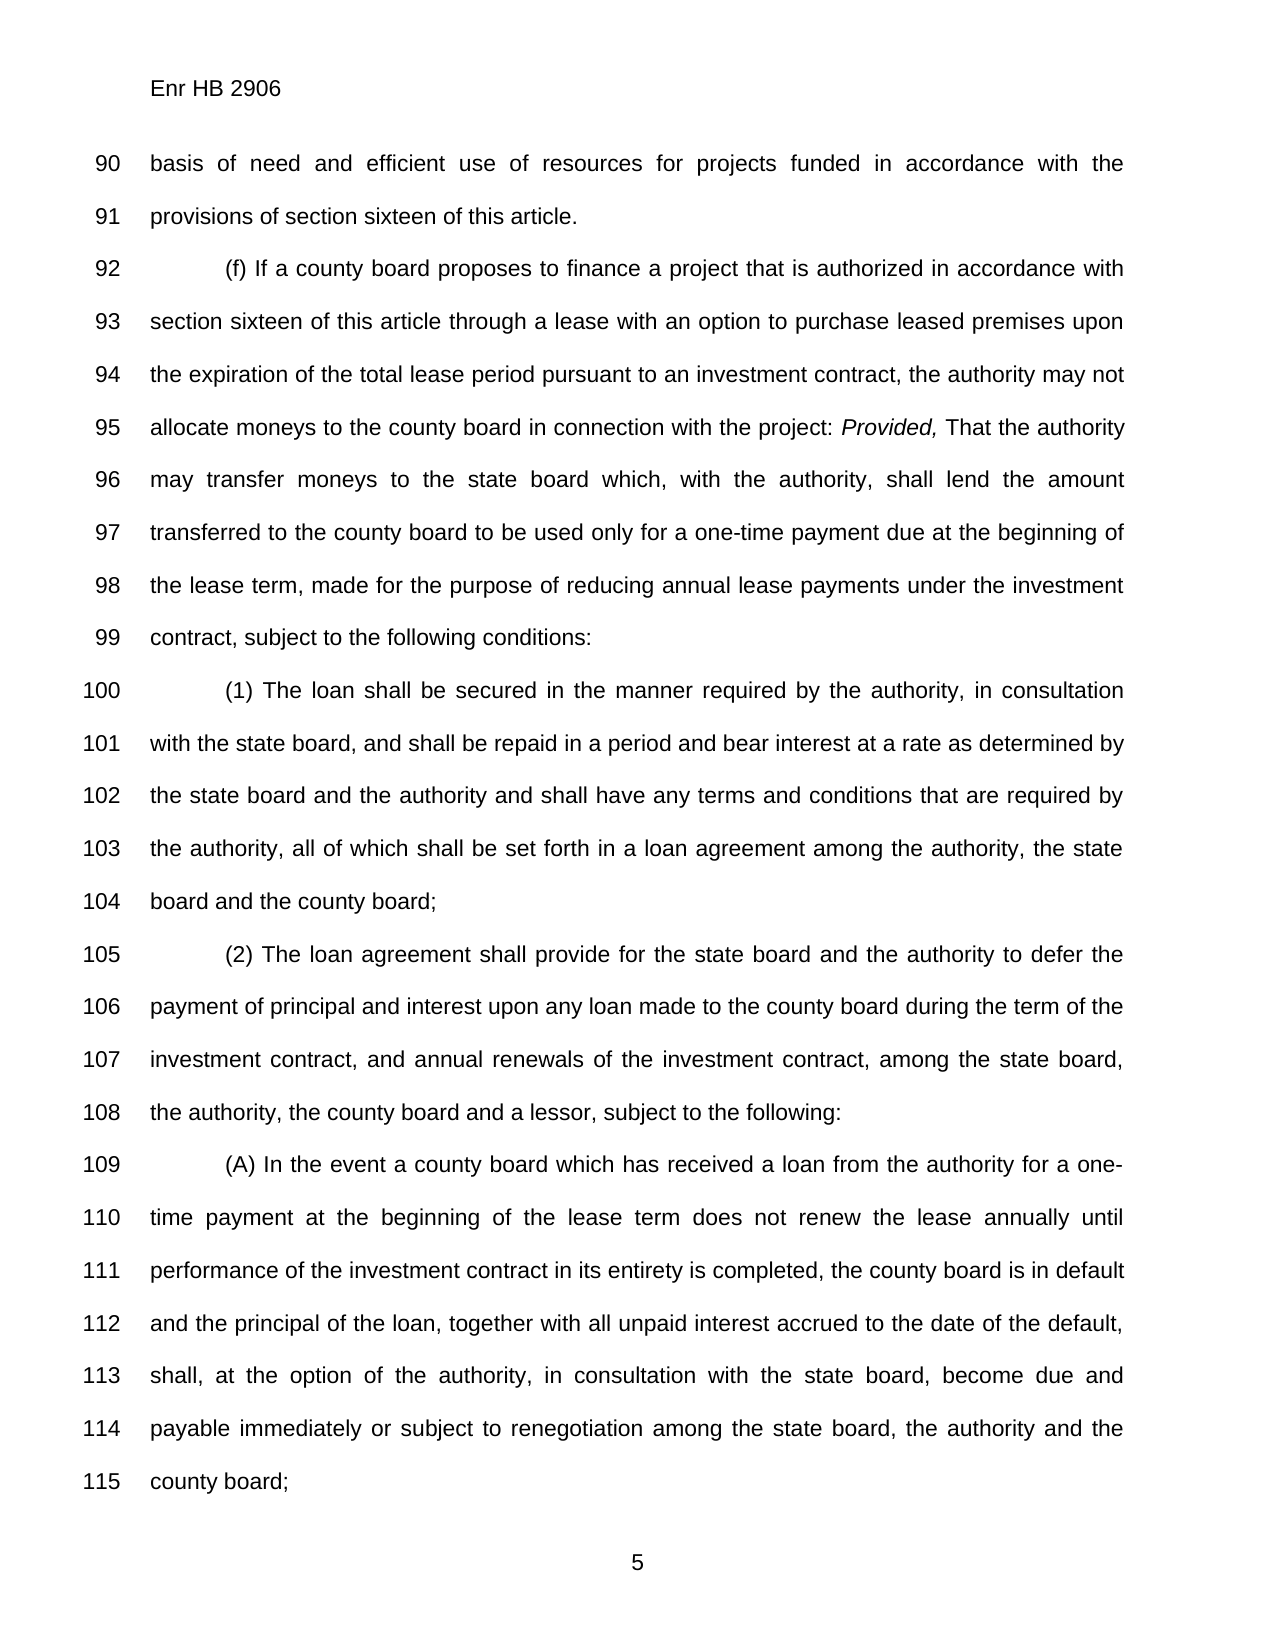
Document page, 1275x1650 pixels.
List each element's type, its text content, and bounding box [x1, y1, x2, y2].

text (1) The loan shall be secured in the manner required by the authority, in consultation with the state board, and shall be repaid in a period and bear interest at a rate as determined by the state board and the authority and shall have any terms and conditions that are required by the authority, all of which shall be set forth in a loan agreement among the authority, the state board and the county board; [150, 677, 1125, 914]
text (2) The loan agreement shall provide for the state board and the authority to defer the payment of principal and interest upon any loan made to the county board during the term of the investment contract, and annual renewals of the investment contract, among the state board, the authority, the county board and a lessor, subject to the following: [150, 941, 1125, 1125]
text (f) If a county board proposes to finance a project that is authorized in accordance with section sixteen of this article through a lease with an option to purchase leased premises upon the expiration of the total lease period pursuant to an investment contract, the authority may not allocate moneys to the county board in connection with the project: Provided, That the authority may transfer moneys to the state board which, with the authority, shall lend the amount transferred to the county board to be used only for a one-time payment due at the beginning of the lease term, made for the purpose of reducing annual lease payments under the investment contract, subject to the following conditions: [150, 255, 1125, 651]
text (A) In the event a county board which has received a loan from the authority for a one-time payment at the beginning of the lease term does not renew the lease annually until performance of the investment contract in its entirety is completed, the county board is in default and the principal of the loan, together with all unpaid interest accrued to the date of the default, shall, at the option of the authority, in consultation with the state board, become due and payable immediately or subject to renegotiation among the state board, the authority and the county board; [150, 1151, 1125, 1494]
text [150, 150, 1125, 229]
